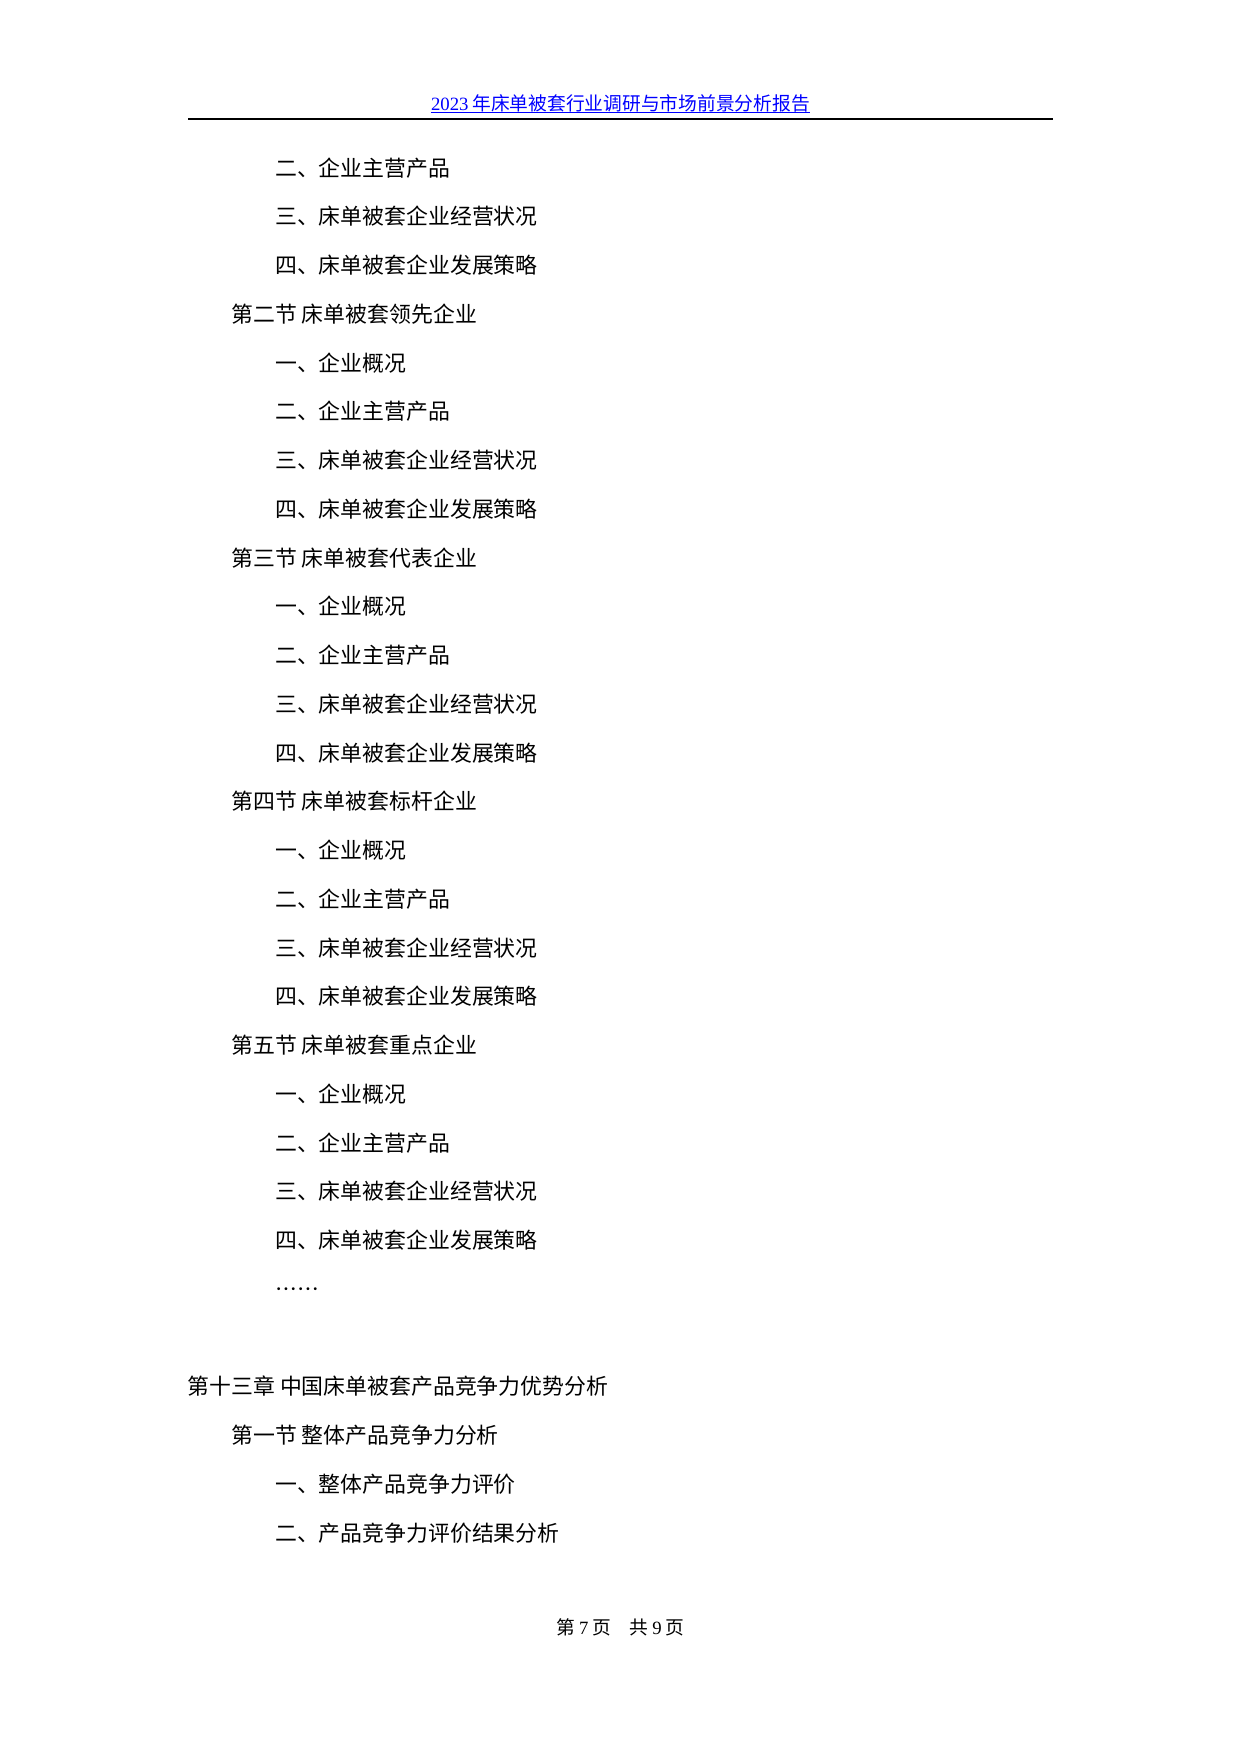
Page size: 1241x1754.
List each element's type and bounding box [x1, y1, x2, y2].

text [187, 150, 1053, 1548]
